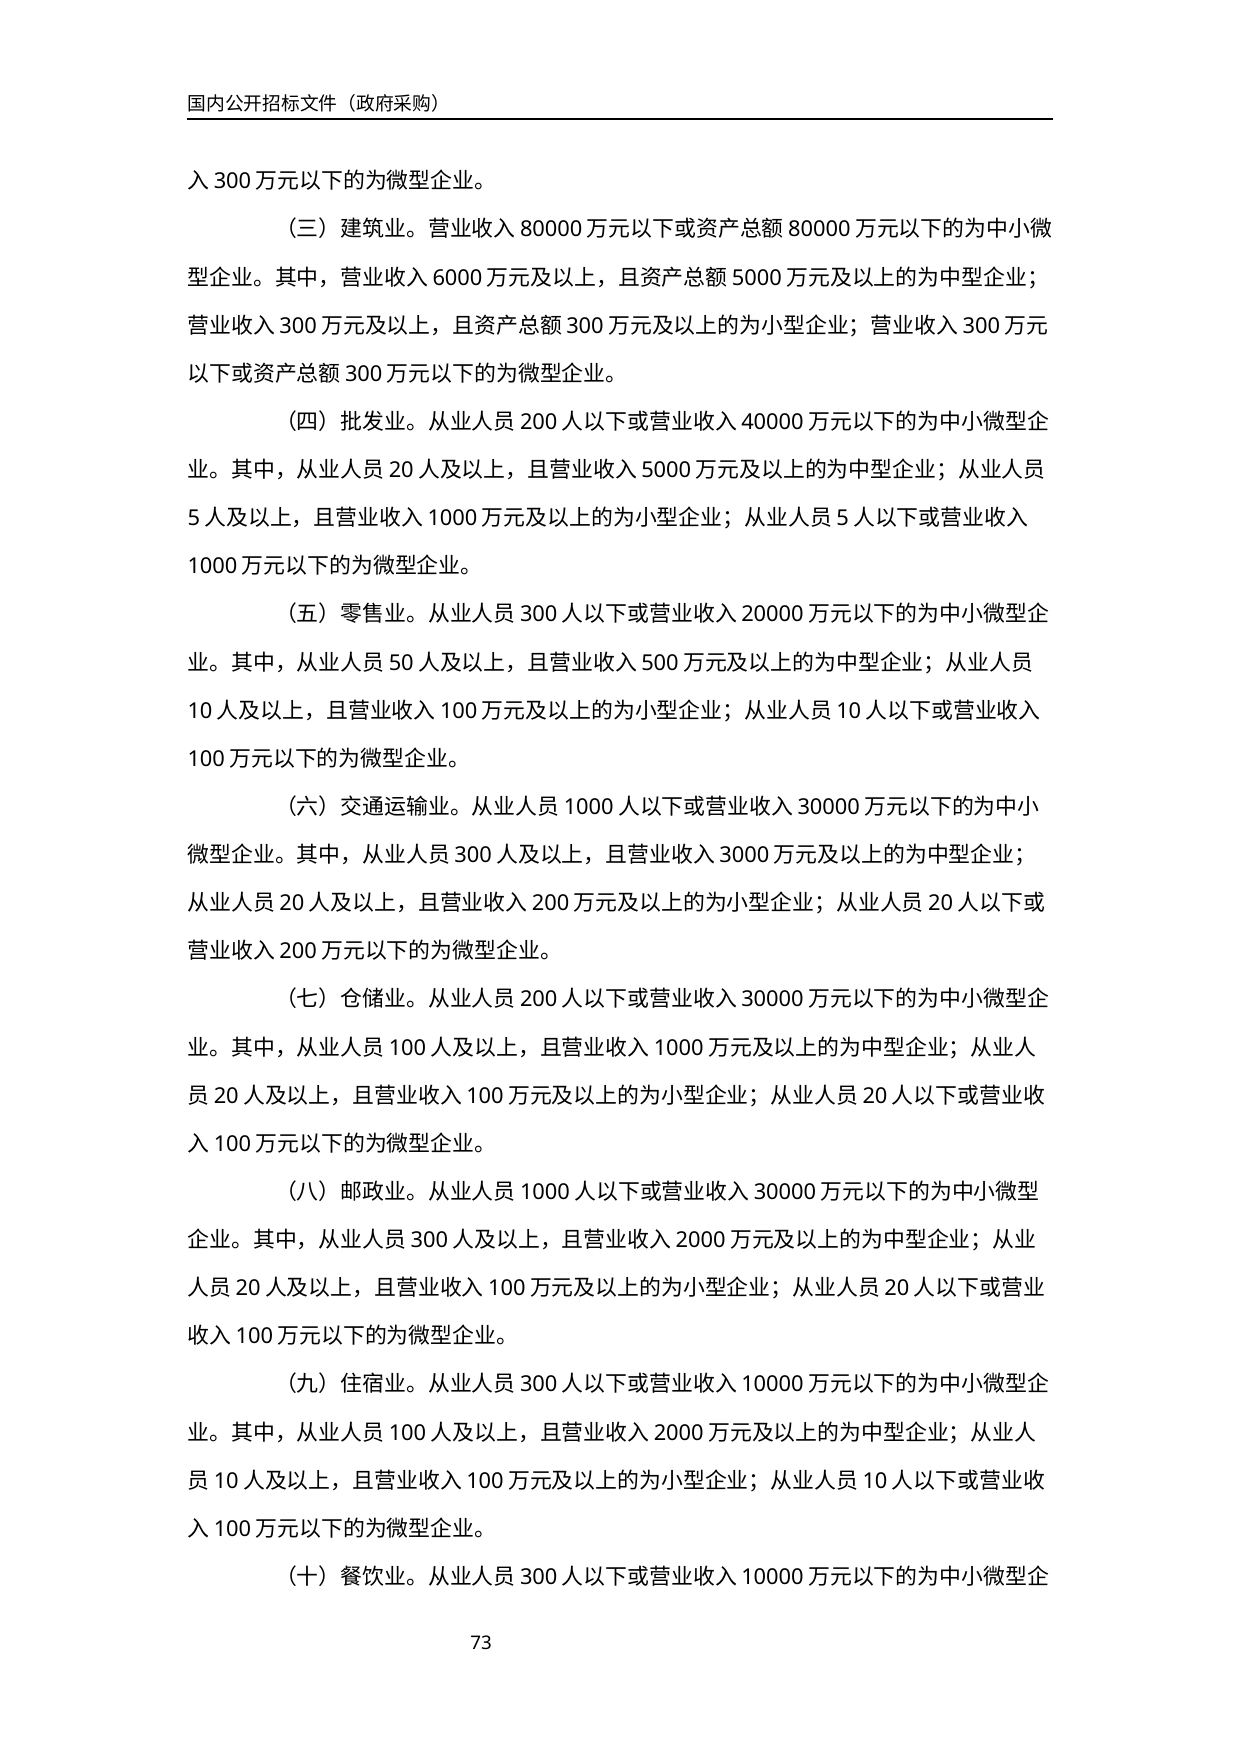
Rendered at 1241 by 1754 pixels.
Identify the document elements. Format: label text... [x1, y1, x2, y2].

text （九）住宿业。从业人员300人以下或营业收入10000万元以下的为中小微型企业。其中，从业人员100人及以上，且营业收入2000万元及以上的为中型企业；从业人员10人及以上，且营业收入100万元及以上的为小型企业；从业人员10人以下或营业收入100万元以下的为微型企业。 [187, 1358, 1053, 1551]
text （三）建筑业。营业收入80000万元以下或资产总额80000万元以下的为中小微型企业。其中，营业收入6000万元及以上，且资产总额5000万元及以上的为中型企业；营业收入300万元及以上，且资产总额300万元及以上的为小型企业；营业收入300万元以下或资产总额300万元以下的为微型企业。 [187, 203, 1053, 396]
text （八）邮政业。从业人员1000人以下或营业收入30000万元以下的为中小微型企业。其中，从业人员300人及以上，且营业收入2000万元及以上的为中型企业；从业人员20人及以上，且营业收入100万元及以上的为小型企业；从业人员20人以下或营业收入100万元以下的为微型企业。 [187, 1166, 1053, 1358]
text （五）零售业。从业人员300人以下或营业收入20000万元以下的为中小微型企业。其中，从业人员50人及以上，且营业收入500万元及以上的为中型企业；从业人员10人及以上，且营业收入100万元及以上的为小型企业；从业人员10人以下或营业收入100万元以下的为微型企业。 [187, 588, 1053, 781]
text （四）批发业。从业人员200人以下或营业收入40000万元以下的为中小微型企业。其中，从业人员20人及以上，且营业收入5000万元及以上的为中型企业；从业人员5人及以上，且营业收入1000万元及以上的为小型企业；从业人员5人以下或营业收入1000万元以下的为微型企业。 [187, 396, 1053, 588]
text （七）仓储业。从业人员200人以下或营业收入30000万元以下的为中小微型企业。其中，从业人员100人及以上，且营业收入1000万元及以上的为中型企业；从业人员20人及以上，且营业收入100万元及以上的为小型企业；从业人员20人以下或营业收入100万元以下的为微型企业。 [187, 973, 1053, 1166]
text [187, 1551, 1053, 1599]
text （六）交通运输业。从业人员1000人以下或营业收入30000万元以下的为中小微型企业。其中，从业人员300人及以上，且营业收入3000万元及以上的为中型企业；从业人员20人及以上，且营业收入200万元及以上的为小型企业；从业人员20人以下或营业收入200万元以下的为微型企业。 [187, 781, 1053, 973]
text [187, 155, 1053, 203]
